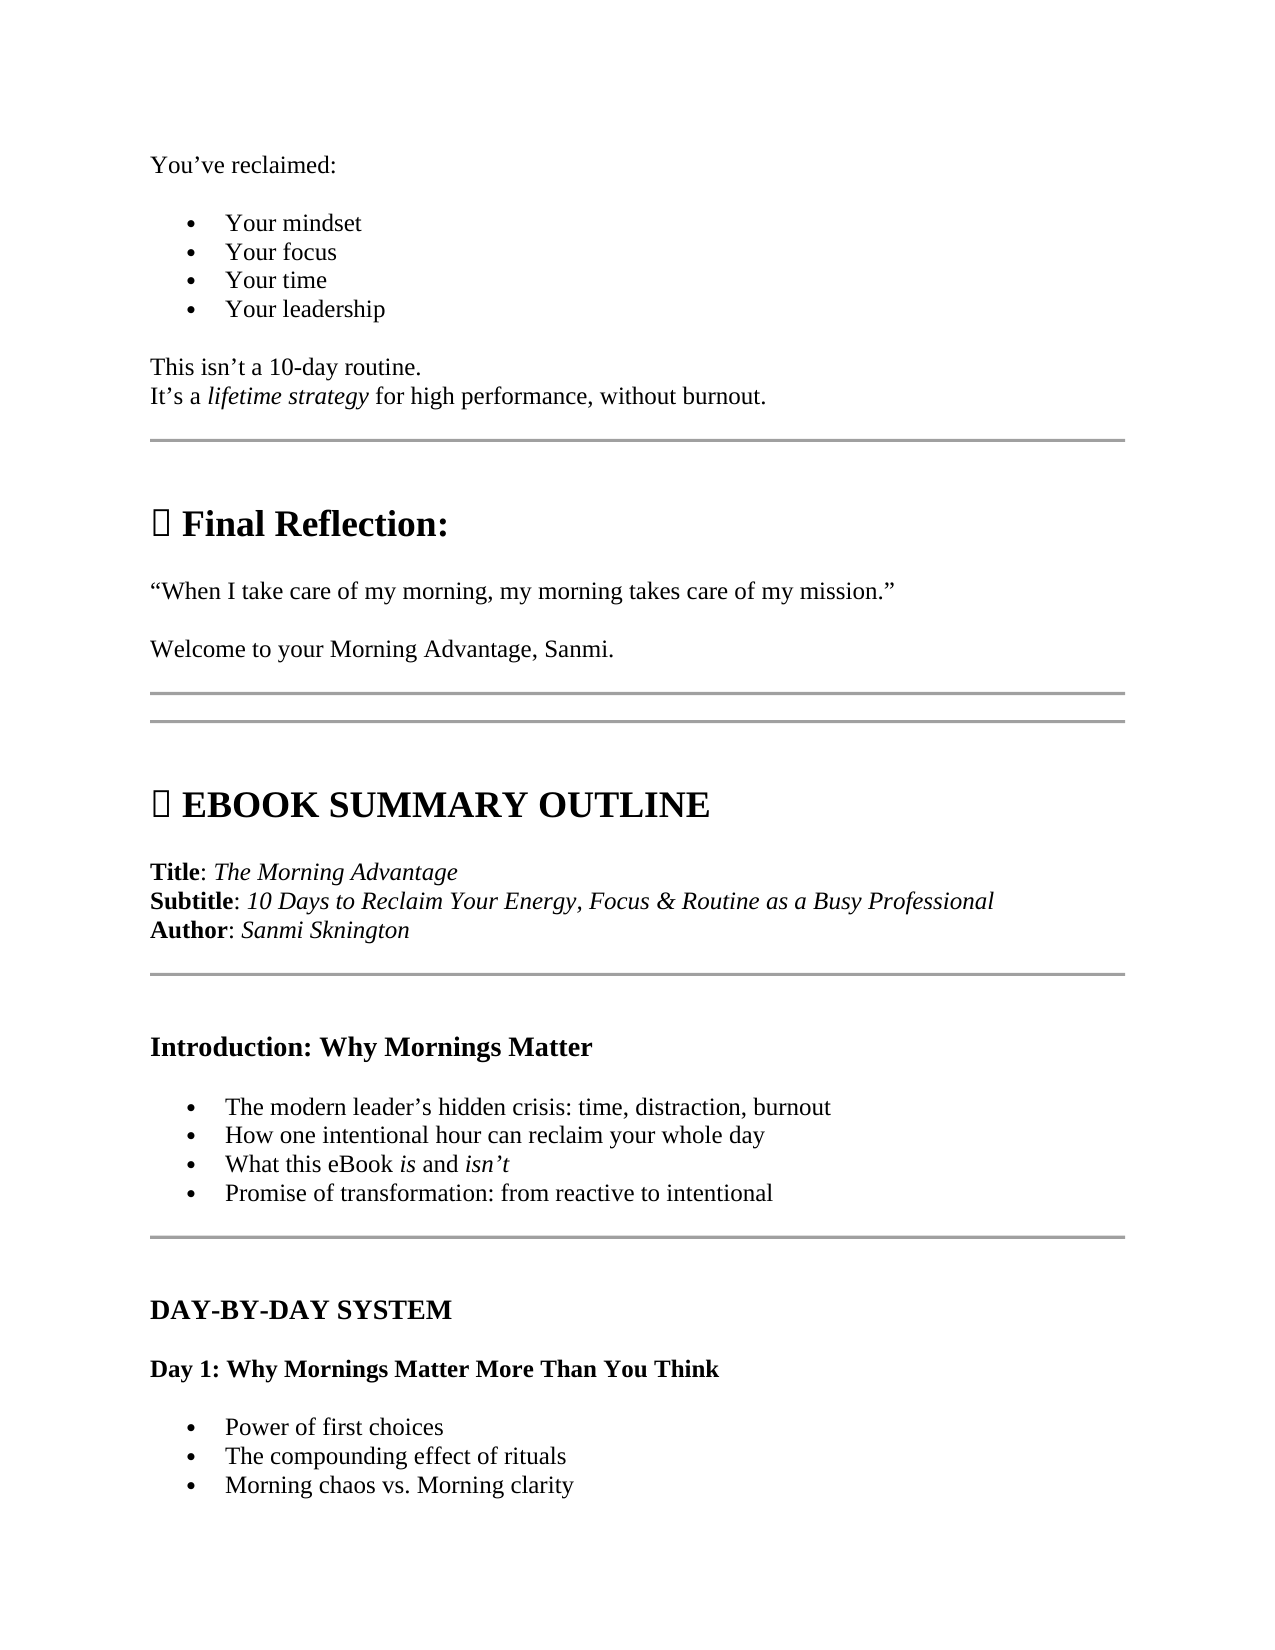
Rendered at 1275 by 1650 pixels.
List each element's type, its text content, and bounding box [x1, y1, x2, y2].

text 📘 EBOOK SUMMARY OUTLINE [150, 777, 1125, 828]
list The modern leader’s hidden crisis: time, distraction, burnout [187, 1092, 1125, 1120]
text “When I take care of my morning, my morning takes care of my mission.” [150, 576, 1125, 605]
text DAY-BY-DAY SYSTEM [150, 1293, 1125, 1325]
text This isn’t a 10-day routine. It’s a lifetime strategy for high performance, without burnout. [150, 352, 1125, 409]
list Your time [187, 265, 1125, 294]
list What this eBook is and isn’t [187, 1149, 1125, 1178]
list Your focus [187, 237, 1125, 265]
text You’ve reclaimed: [150, 150, 1125, 179]
list Morning chaos vs. Morning clarity [187, 1470, 1125, 1499]
list Your leadership [187, 294, 1125, 323]
text Welcome to your Morning Advantage, Sanmi. [150, 634, 1125, 663]
list The compounding effect of rituals [187, 1441, 1125, 1470]
list Power of first choices [187, 1412, 1125, 1441]
list How one intentional hour can reclaim your whole day [187, 1120, 1125, 1149]
text 🎯 Final Reflection: [150, 496, 1125, 547]
text Introduction: Why Mornings Matter [150, 1030, 1125, 1062]
list Your mindset [187, 208, 1125, 237]
text Title: The Morning Advantage Subtitle: 10 Days to Reclaim Your Energy, Focus & Routine as a Busy Professional Author: Sanmi Sknington [150, 857, 1125, 944]
text Day 1: Why Mornings Matter More Than You Think [150, 1354, 1125, 1383]
list Promise of transformation: from reactive to intentional [187, 1178, 1125, 1207]
